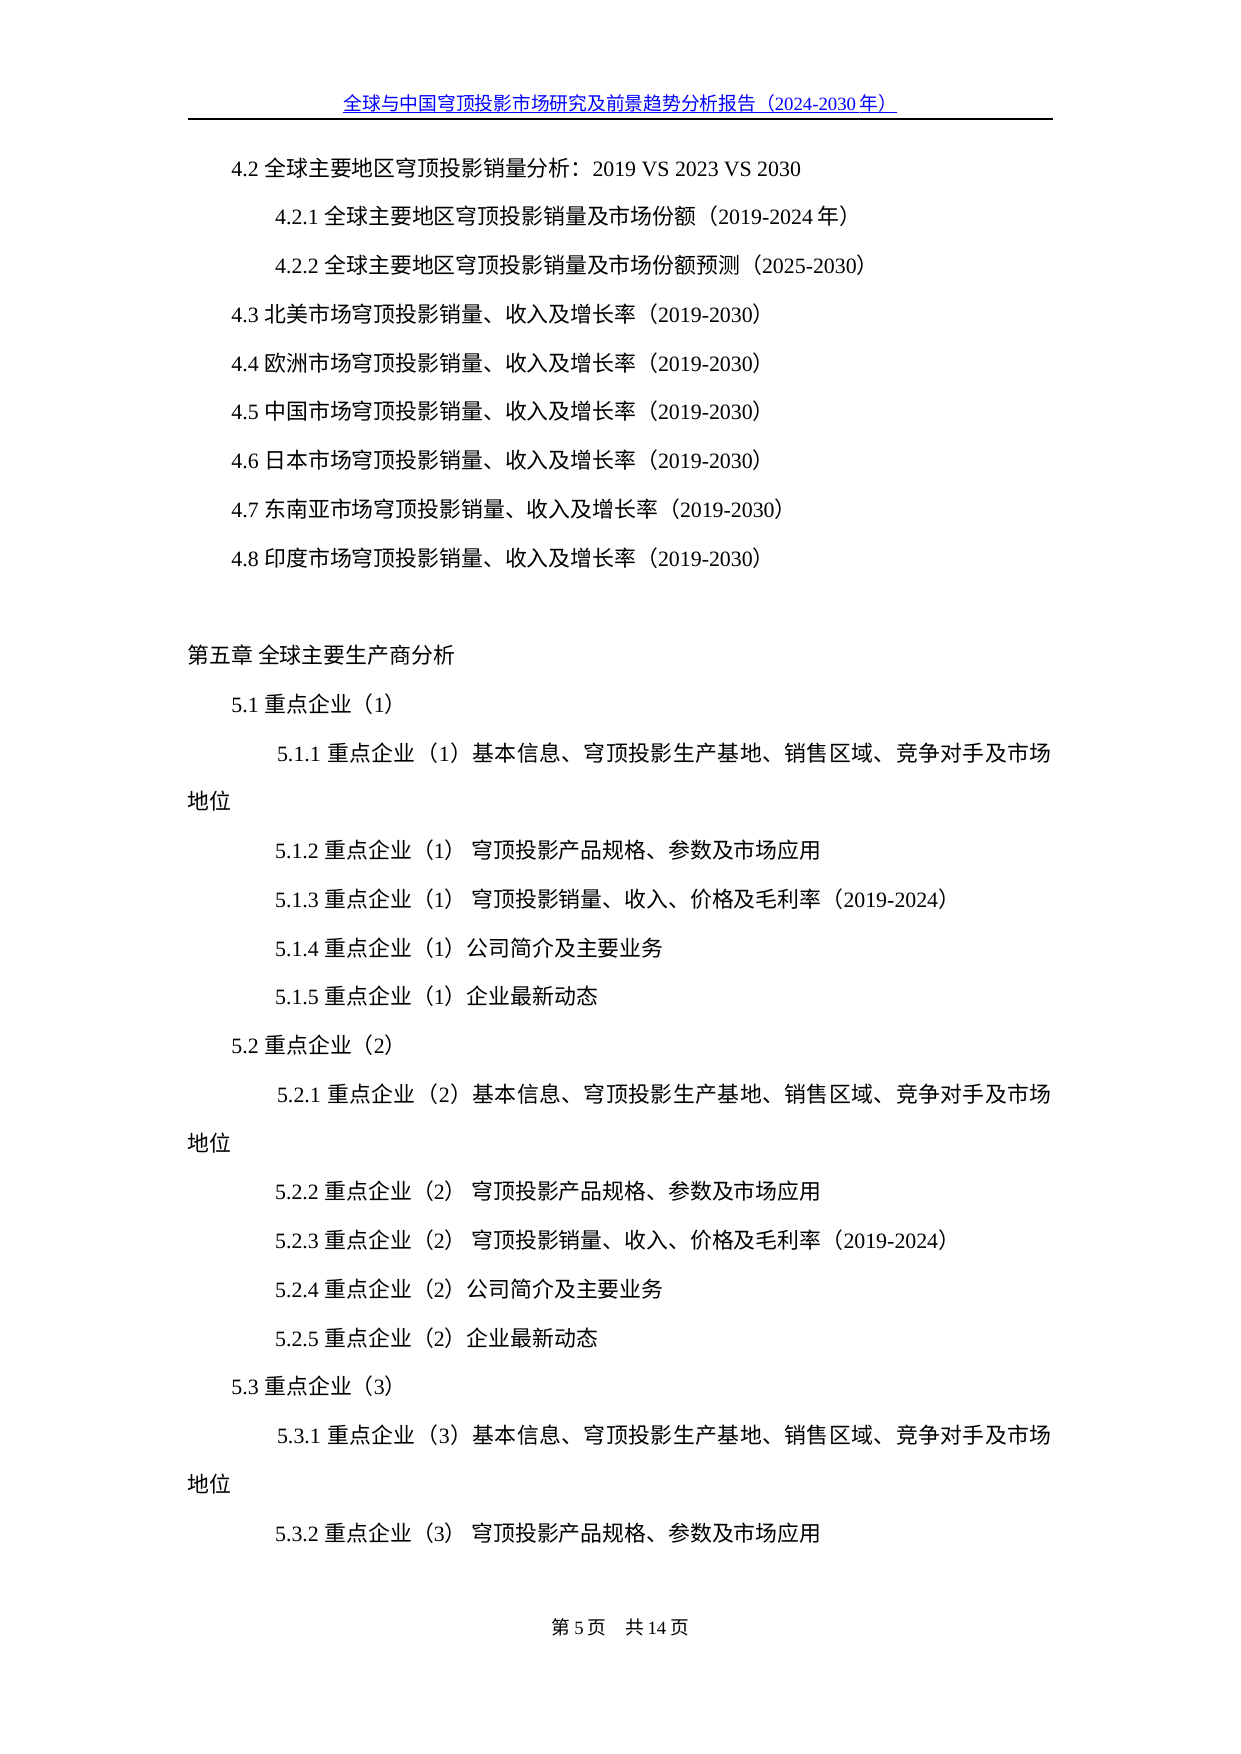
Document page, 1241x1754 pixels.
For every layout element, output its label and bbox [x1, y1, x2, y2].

text [187, 150, 1053, 1548]
